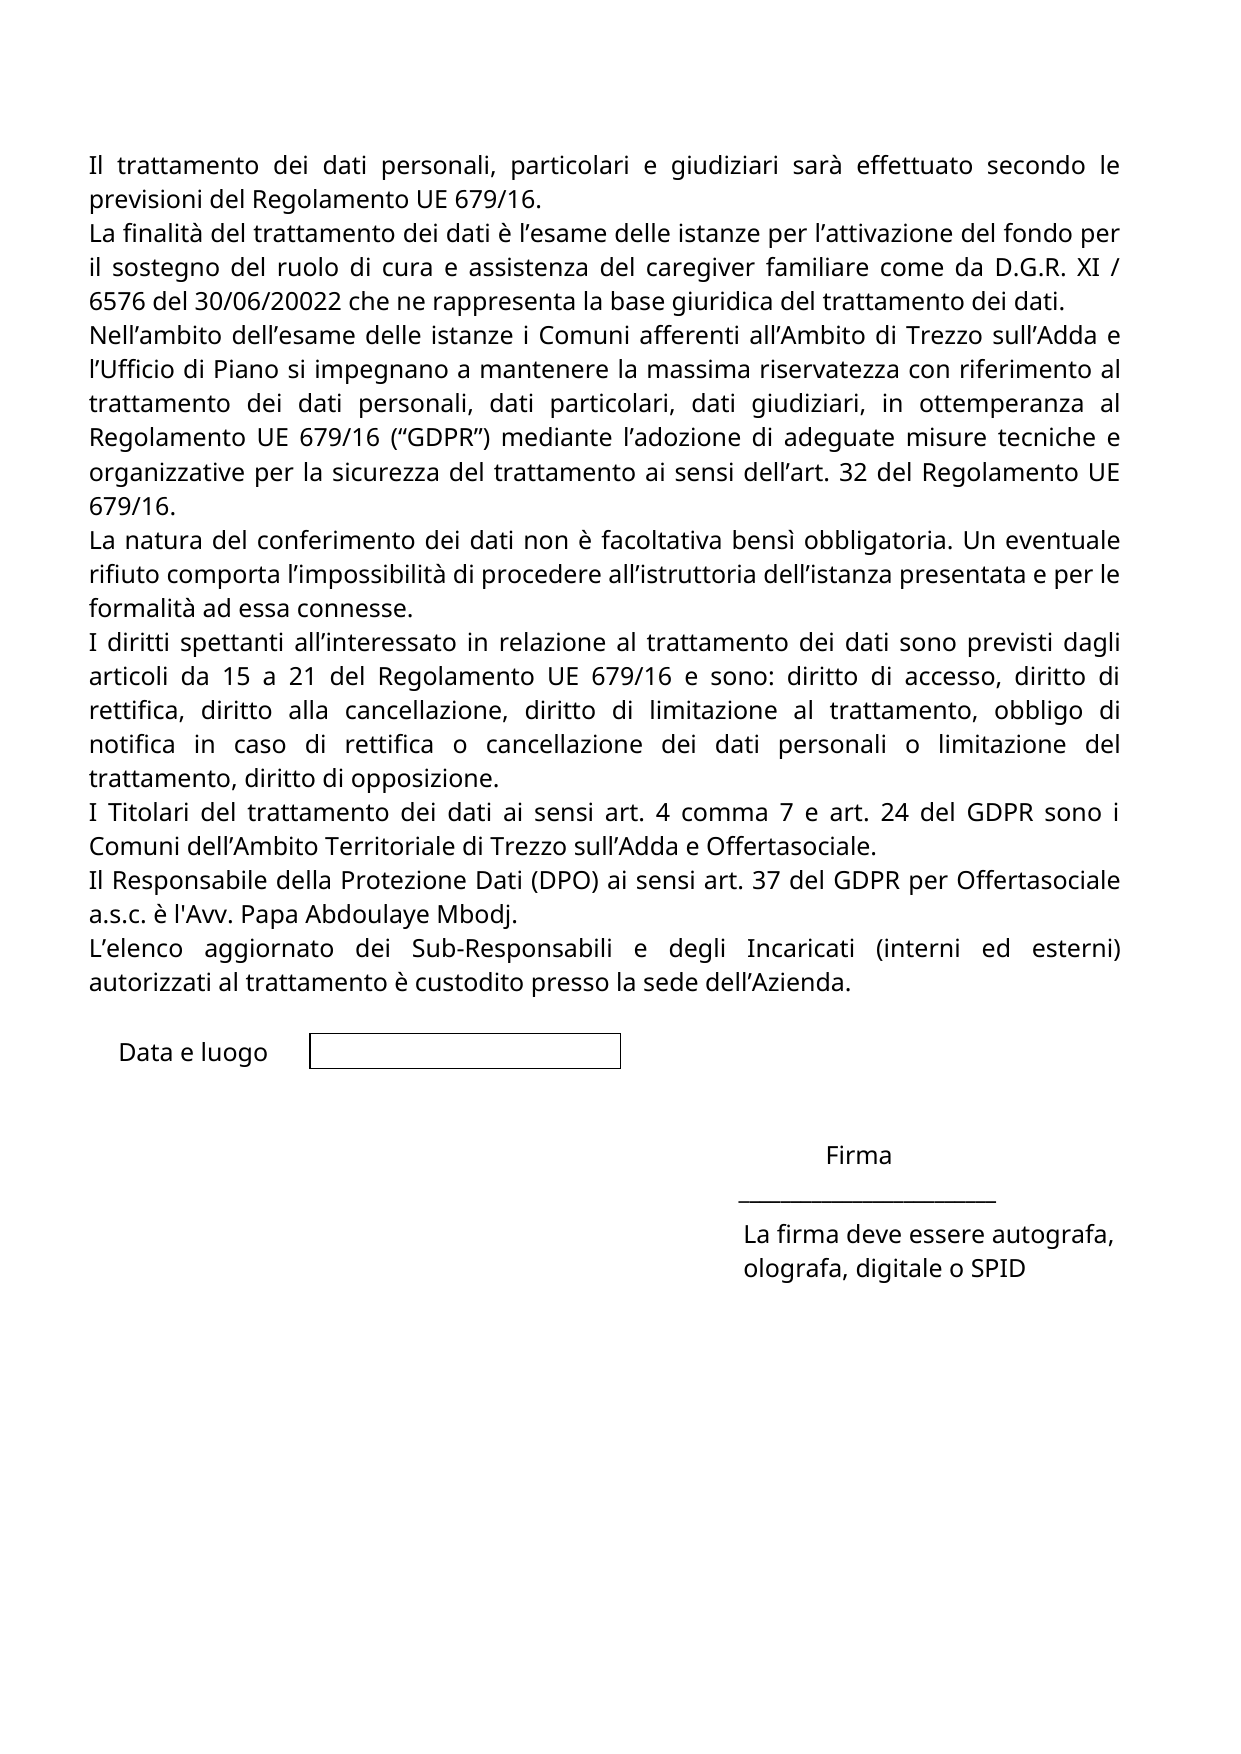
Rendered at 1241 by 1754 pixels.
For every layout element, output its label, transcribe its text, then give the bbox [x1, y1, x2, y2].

table_header Data e luogo [107, 1033, 309, 1068]
text La firma deve essere autografa, olografa, digitale o SPID [743, 1216, 1122, 1284]
table_header [311, 1034, 620, 1068]
text Firma [596, 1137, 1122, 1172]
list I diritti spettanti all’interessato in relazione al trattamento dei dati sono previsti dagli articoli da 15 a 21 del Regolamento UE 679/16 e sono: diritto di accesso, diritto di rettifica, diritto alla cancellazione, diritto di limitazione al trattamento, obbligo di notifica in caso di rettifica o cancellazione dei dati personali o limitazione del trattamento, diritto di opposizione. [88, 624, 1122, 795]
text _________________________ [738, 1173, 1122, 1207]
list L’elenco aggiornato dei Sub-Responsabili e degli Incaricati (interni ed esterni) autorizzati al trattamento è custodito presso la sede dell’Azienda. [88, 931, 1122, 999]
list La finalità del trattamento dei dati è l’esame delle istanze per l’attivazione del fondo per il sostegno del ruolo di cura e assistenza del caregiver familiare come da D.G.R. XI / 6576 del 30/06/20022 che ne rappresenta la base giuridica del trattamento dei dati. [88, 216, 1122, 318]
list I Titolari del trattamento dei dati ai sensi art. 4 comma 7 e art. 24 del GDPR sono i Comuni dell’Ambito Territoriale di Trezzo sull’Adda e Offertasociale. [88, 795, 1122, 863]
list Il Responsabile della Protezione Dati (DPO) ai sensi art. 37 del GDPR per Offertasociale a.s.c. è l'Avv. Papa Abdoulaye Mbodj. [88, 863, 1122, 931]
list Nell’ambito dell’esame delle istanze i Comuni afferenti all’Ambito di Trezzo sull’Adda e l’Ufficio di Piano si impegnano a mantenere la massima riservatezza con riferimento al trattamento dei dati personali, dati particolari, dati giudiziari, in ottemperanza al Regolamento UE 679/16 (“GDPR”) mediante l’adozione di adeguate misure tecniche e organizzative per la sicurezza del trattamento ai sensi dell’art. 32 del Regolamento UE 679/16. [88, 318, 1122, 522]
list Il trattamento dei dati personali, particolari e giudiziari sarà effettuato secondo le previsioni del Regolamento UE 679/16. [88, 148, 1122, 216]
list La natura del conferimento dei dati non è facoltativa bensì obbligatoria. Un eventuale rifiuto comporta l’impossibilità di procedere all’istruttoria dell’istanza presentata e per le formalità ad essa connesse. [88, 522, 1122, 624]
